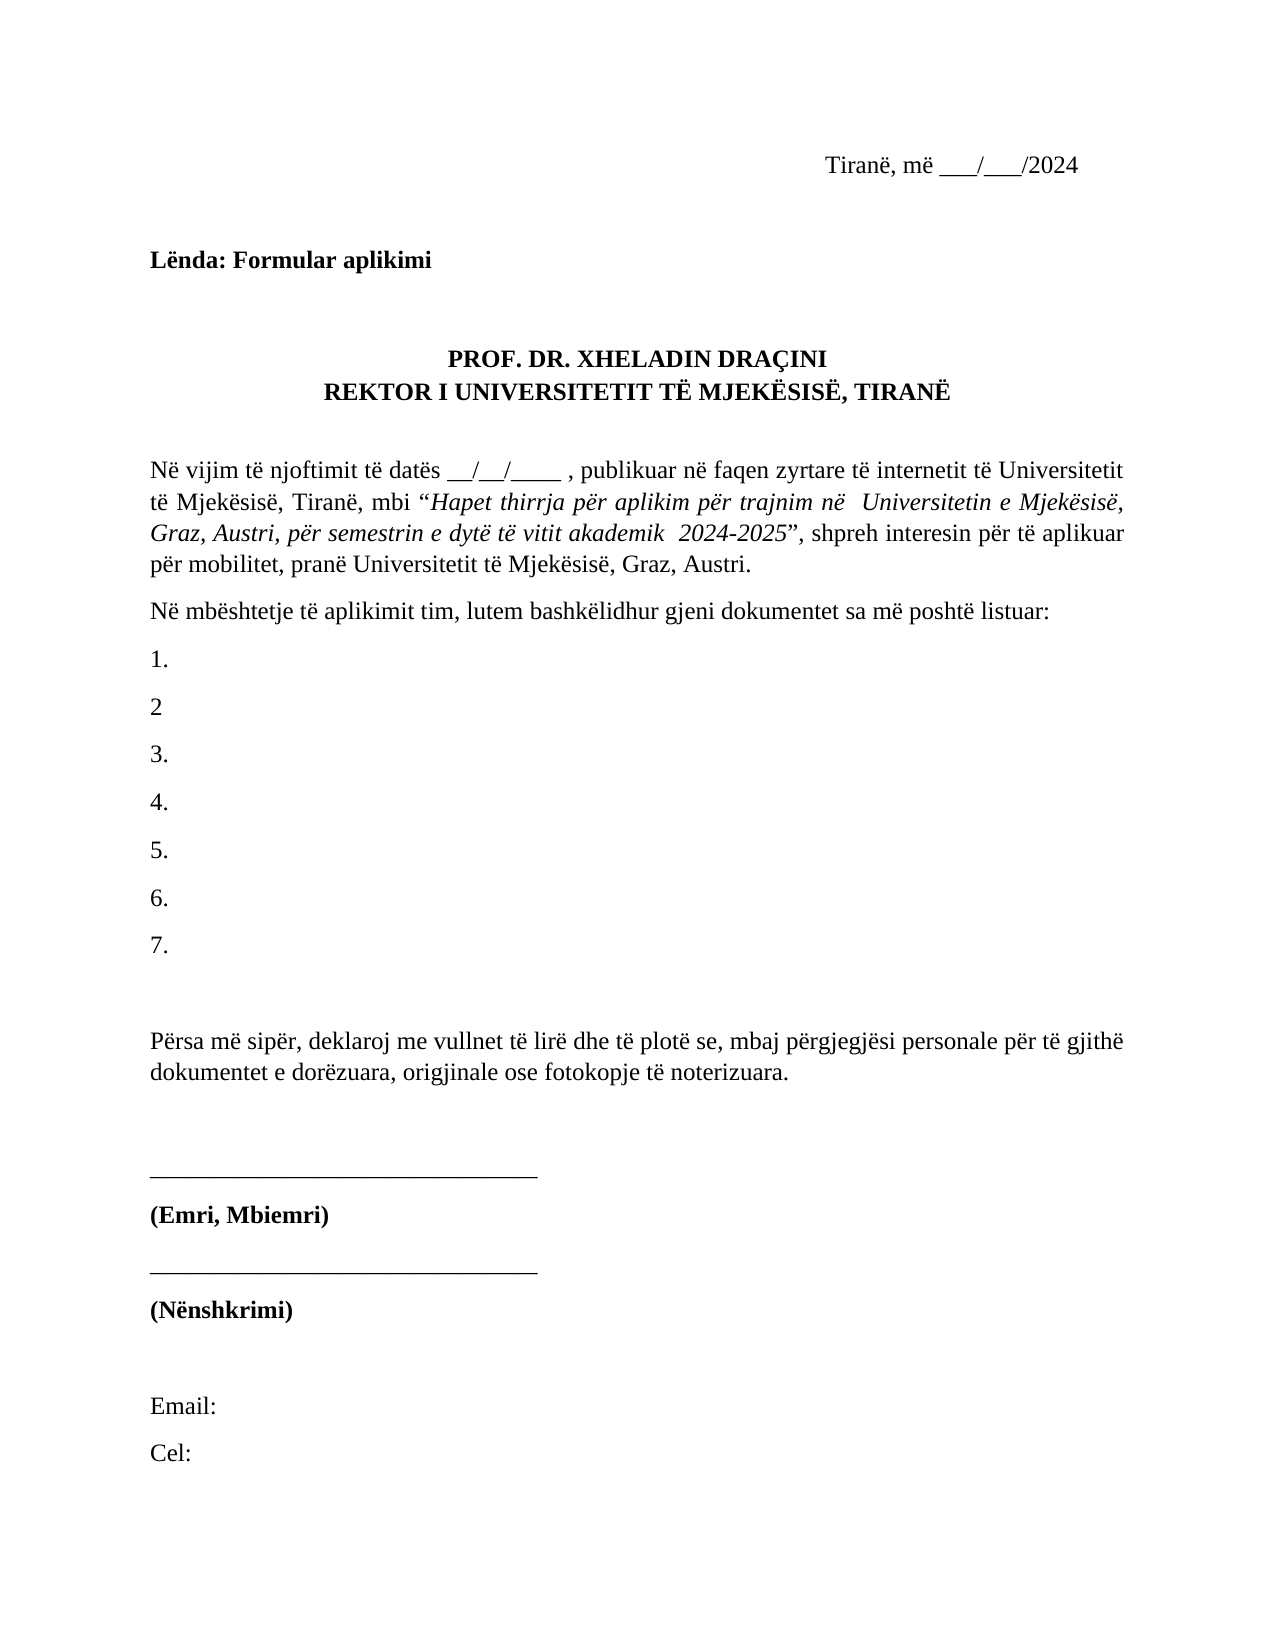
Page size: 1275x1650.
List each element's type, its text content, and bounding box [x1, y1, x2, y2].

text Email: [150, 1391, 1125, 1419]
text (Emri, Mbiemri) [150, 1200, 1125, 1229]
text Tiranë, më ___/___/2024 [150, 150, 1125, 179]
text Cel: [150, 1438, 1125, 1467]
text 2 [150, 692, 1125, 721]
text 7. [150, 930, 1125, 959]
text Përsa më sipër, deklaroj me vullnet të lirë dhe të plotë se, mbaj përgjegjësi personale për të gjithë dokumentet e dorëzuara, origjinale ose fotokopje të noterizuara. [150, 1026, 1125, 1086]
text REKTOR I UNIVERSITETIT TË MJEKËSISË, TIRANË [150, 377, 1125, 406]
text 5. [150, 835, 1125, 864]
text 1. [150, 644, 1125, 673]
text 6. [150, 883, 1125, 911]
text 3. [150, 739, 1125, 768]
text _______________________________ [150, 1152, 1125, 1181]
text (Nënshkrimi) [150, 1295, 1125, 1324]
text PROF. DR. XHELADIN DRAÇINI [150, 344, 1125, 373]
text _______________________________ [150, 1248, 1125, 1276]
text Në mbështetje të aplikimit tim, lutem bashkëlidhur gjeni dokumentet sa më poshtë listuar: [150, 596, 1125, 625]
text 4. [150, 787, 1125, 816]
text Lënda: Formular aplikimi [150, 245, 1125, 274]
text Në vijim të njoftimit të datës __/__/____ , publikuar në faqen zyrtare të internetit të Universitetit të Mjekësisë, Tiranë, mbi “Hapet thirrja për aplikim për trajnim në Universitetin e Mjekësisë, Graz, Austri, për semestrin e dytë të vitit akademik 2024-2025”, shpreh interesin për të aplikuar për mobilitet, pranë Universitetit të Mjekësisë, Graz, Austri. [150, 456, 1125, 577]
